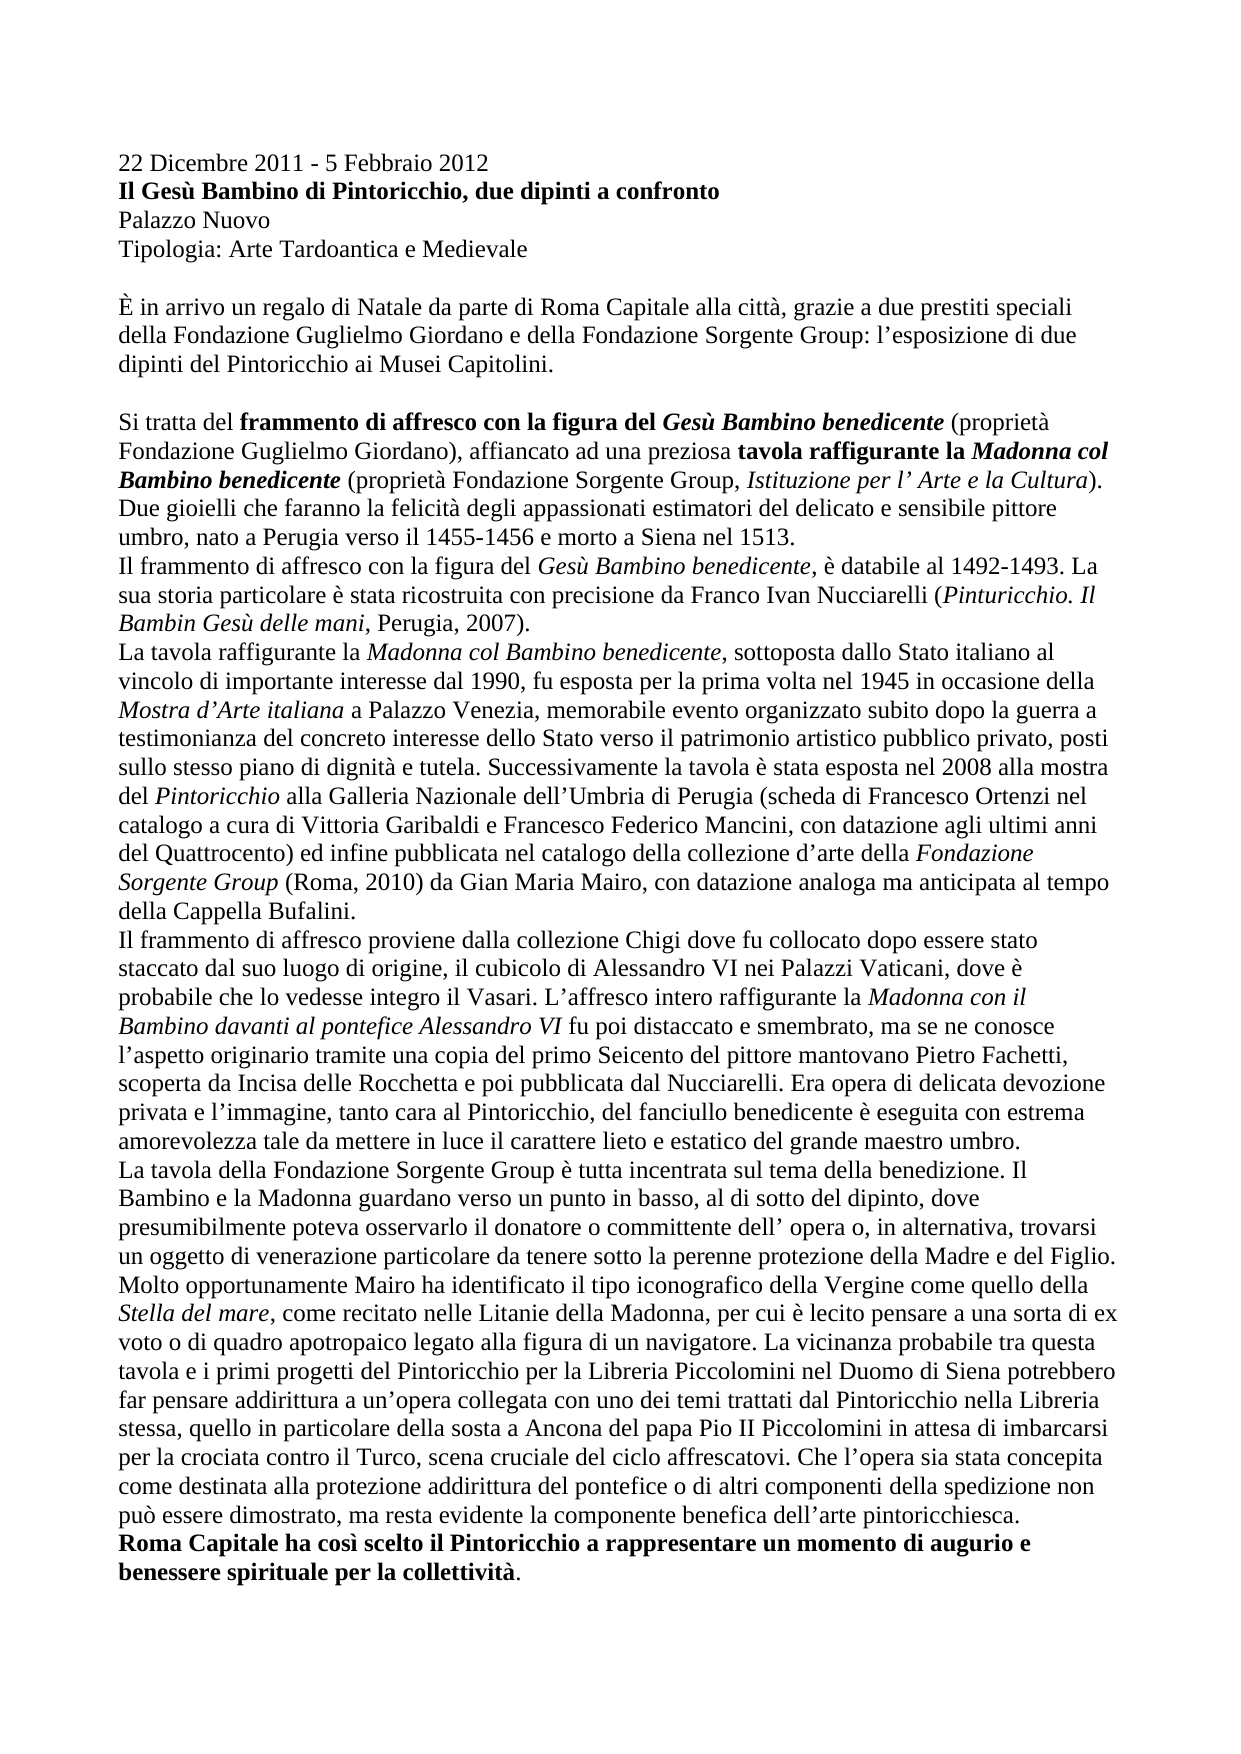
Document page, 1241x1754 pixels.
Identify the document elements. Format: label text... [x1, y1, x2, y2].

text È in arrivo un regalo di Natale da parte di Roma Capitale alla città, grazie a due prestiti speciali della Fondazione Guglielmo Giordano e della Fondazione Sorgente Group: l’esposizione di due dipinti del Pintoricchio ai Musei Capitolini. [118, 292, 1122, 378]
text Tipologia: Arte Tardoantica e Medievale [118, 234, 1122, 263]
text Il Gesù Bambino di Pintoricchio, due dipinti a confronto [118, 176, 1122, 205]
text Palazzo Nuovo [118, 205, 1122, 234]
text 22 Dicembre 2011 - 5 Febbraio 2012 [118, 148, 1122, 176]
